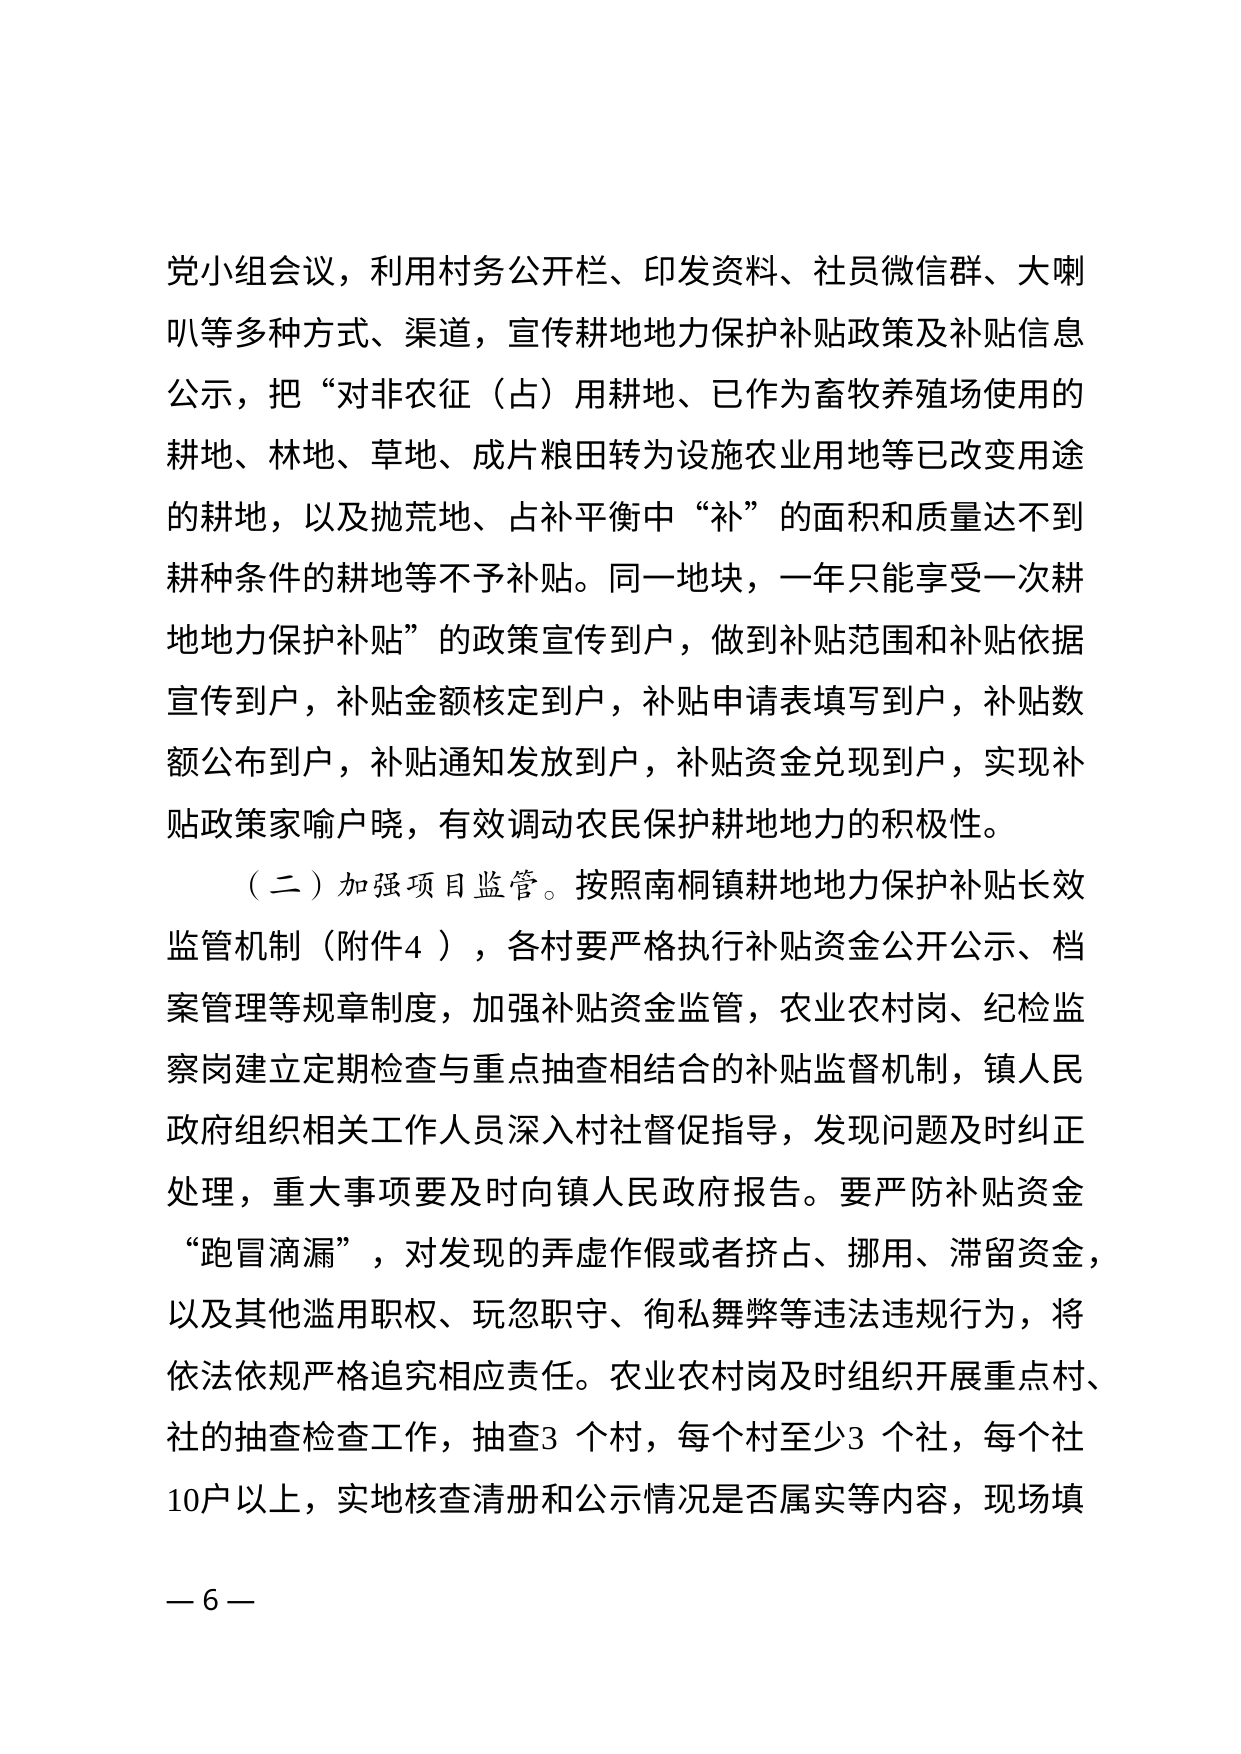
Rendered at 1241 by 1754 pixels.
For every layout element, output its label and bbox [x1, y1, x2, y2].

text [166, 239, 1086, 852]
text [166, 852, 1086, 1527]
